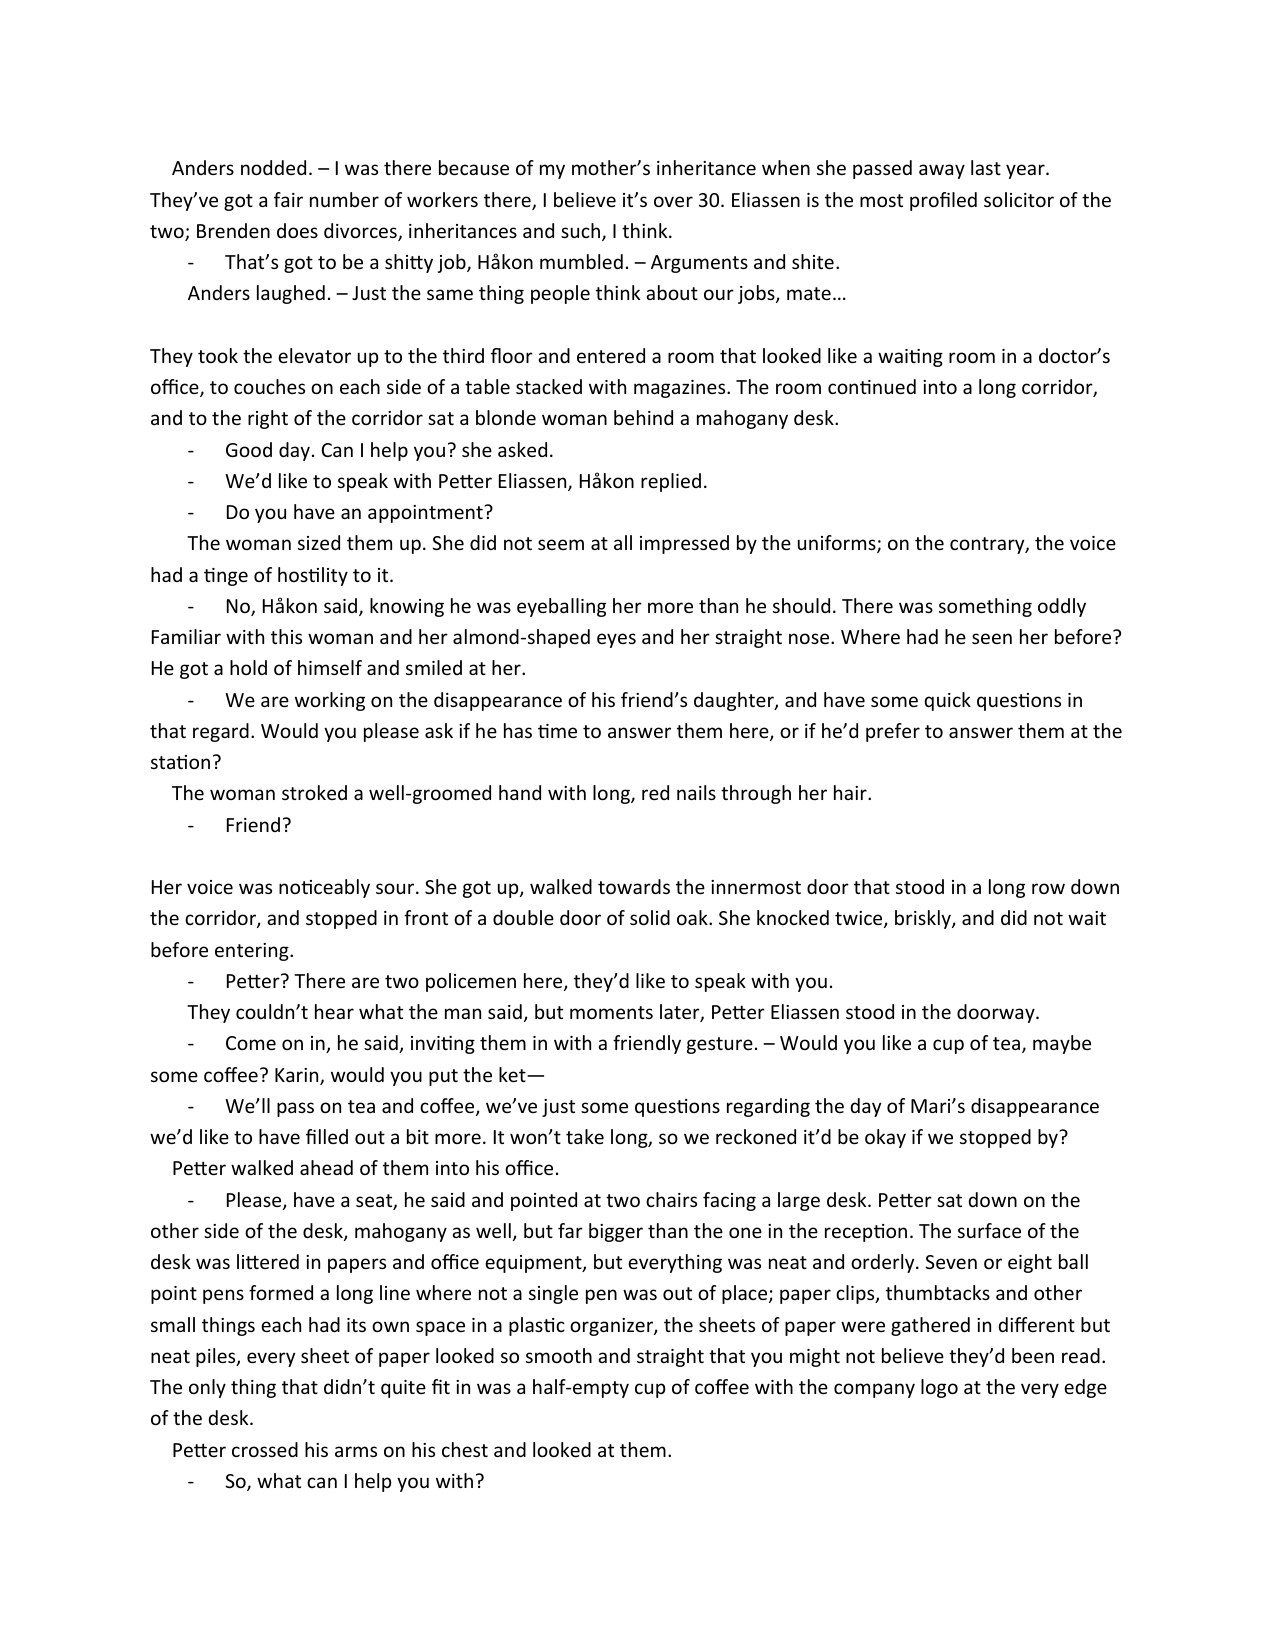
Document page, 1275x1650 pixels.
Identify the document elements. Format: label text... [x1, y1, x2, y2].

text we’d like to have filled out a bit more. It won’t take long, so we reckoned it’d be okay if we stopped by? [150, 1119, 1125, 1150]
list Good day. Can I help you? she asked. [187, 431, 1125, 462]
list Friend? [187, 806, 1125, 837]
list We are working on the disappearance of his friend’s daughter, and have some quick questions in [187, 681, 1125, 712]
text Familiar with this woman and her almond-shaped eyes and her straight nose. Where had he seen her before? He got a hold of himself and smiled at her. [150, 619, 1125, 681]
text The woman sized them up. She did not seem at all impressed by the uniforms; on the contrary, the voice [187, 525, 1125, 556]
text Anders nodded. – I was there because of my mother’s inheritance when she passed away last year. They’ve got a fair number of workers there, I believe it’s over 30. Eliassen is the most profiled solicitor of the two; Brenden does divorces, inheritances and such, I think. [150, 150, 1125, 244]
text had a tinge of hostility to it. [150, 556, 1125, 587]
list Please, have a seat, he said and pointed at two chairs facing a large desk. Petter sat down on the [187, 1181, 1125, 1212]
list We’d like to speak with Petter Eliassen, Håkon replied. [187, 462, 1125, 494]
text Anders laughed. – Just the same thing people think about our jobs, mate… [187, 275, 1125, 306]
list Do you have an appointment? [187, 494, 1125, 525]
text that regard. Would you please ask if he has time to answer them here, or if he’d prefer to answer them at the station? [150, 712, 1125, 775]
text They took the elevator up to the third floor and entered a room that looked like a waiting room in a doctor’s office, to couches on each side of a table stacked with magazines. The room continued into a long corridor, and to the right of the corridor sat a blonde woman behind a mahogany desk. [150, 337, 1125, 431]
list So, what can I help you with? [187, 1462, 1125, 1494]
list Come on in, he said, inviting them in with a friendly gesture. – Would you like a cup of tea, maybe [187, 1025, 1125, 1056]
text They couldn’t hear what the man said, but moments later, Petter Eliassen stood in the doorway. [187, 994, 1125, 1025]
text Petter walked ahead of them into his office. [150, 1150, 1125, 1181]
text some coffee? Karin, would you put the ket— [150, 1056, 1125, 1087]
text Her voice was noticeably sour. She got up, walked towards the innermost door that stood in a long row down the corridor, and stopped in front of a double door of solid oak. She knocked twice, briskly, and did not wait before entering. [150, 869, 1125, 962]
text The woman stroked a well-groomed hand with long, red nails through her hair. [150, 775, 1125, 806]
list That’s got to be a shitty job, Håkon mumbled. – Arguments and shite. [187, 244, 1125, 275]
list No, Håkon said, knowing he was eyeballing her more than he should. There was something oddly [187, 587, 1125, 619]
text other side of the desk, mahogany as well, but far bigger than the one in the reception. The surface of the desk was littered in papers and office equipment, but everything was neat and orderly. Seven or eight ball point pens formed a long line where not a single pen was out of place; paper clips, thumbtacks and other small things each had its own space in a plastic organizer, the sheets of paper were gathered in different but neat piles, every sheet of paper looked so smooth and straight that you might not believe they’d been read. The only thing that didn’t quite fit in was a half-empty cup of coffee with the company logo at the very edge of the desk. [150, 1212, 1125, 1431]
list We’ll pass on tea and coffee, we’ve just some questions regarding the day of Mari’s disappearance [187, 1087, 1125, 1119]
text Petter crossed his arms on his chest and looked at them. [150, 1431, 1125, 1462]
list Petter? There are two policemen here, they’d like to speak with you. [187, 962, 1125, 994]
